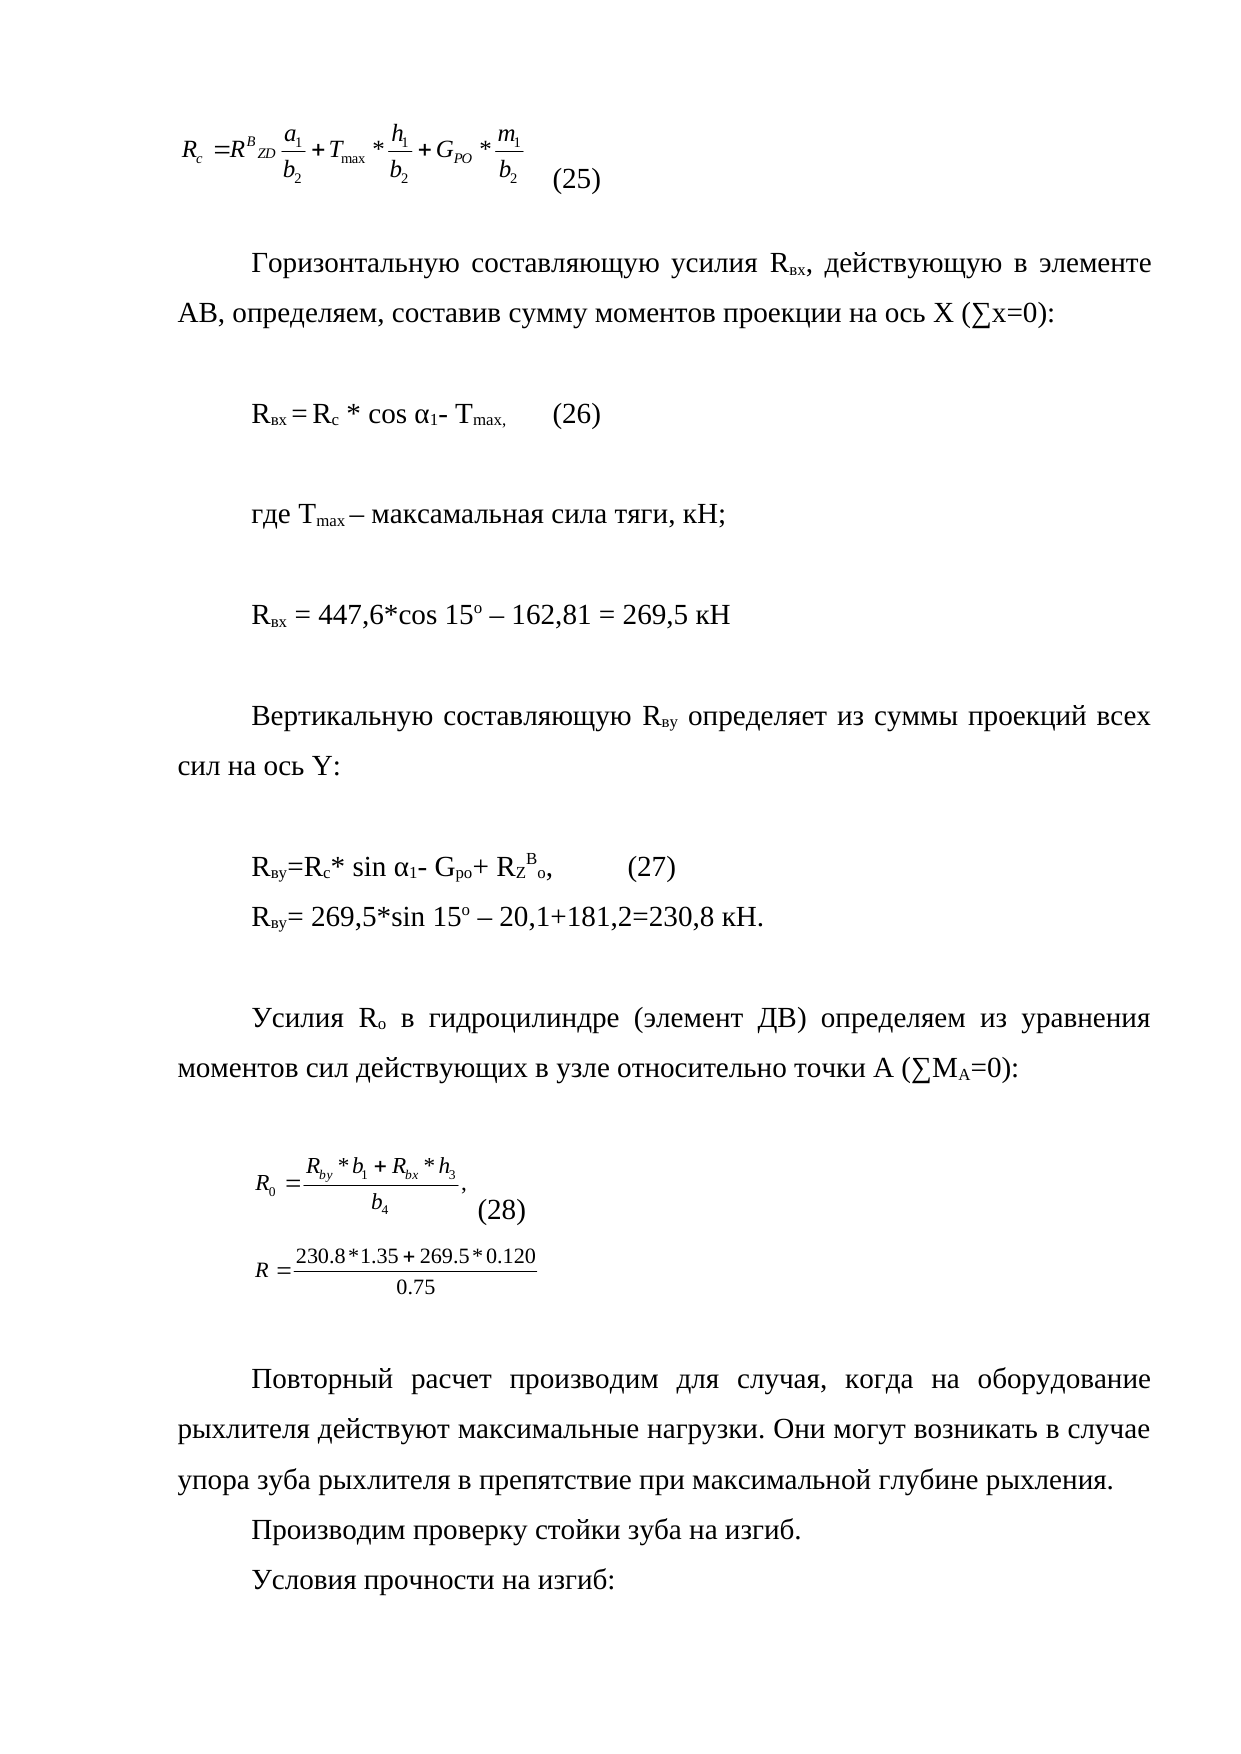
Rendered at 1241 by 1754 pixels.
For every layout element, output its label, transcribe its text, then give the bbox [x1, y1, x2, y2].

text (28) [177, 1151, 1152, 1226]
text Повторный расчет производим для случая, когда на оборудование рыхлителя действуют максимальные нагрузки. Они могут возникать в случае упора зуба рыхлителя в препятствие при максимальной глубине рыхления. [177, 1361, 1152, 1495]
text где Tmax – максамальная сила тяги, кН; [177, 497, 1152, 530]
text Rвх = 447,6*cos 15о – 162,81 = 269,5 кН [177, 597, 1152, 631]
text Rву=Rc* sin α1- Gpo+ RZBo, (27) [177, 849, 1152, 882]
text Производим проверку стойки зуба на изгиб. [177, 1512, 1152, 1546]
text Rвх = Rc * cos α1- Tmax, (26) [177, 396, 1152, 429]
text Усилия Ro в гидроцилиндре (элемент ДВ) определяем из уравнения моментов сил действующих в узле относительно точки А (∑МА=0): [177, 1000, 1152, 1084]
text Горизонтальную составляющую усилия Rвх, действующую в элементе АВ, определяем, составив сумму моментов проекции на ось Х (∑х=0): [177, 245, 1152, 329]
text Условия прочности на изгиб: [177, 1562, 1152, 1596]
text Rву= 269,5*sin 15о – 20,1+181,2=230,8 кН. [177, 899, 1152, 933]
text Вертикальную составляющую Rву определяет из суммы проекций всех сил на ось Y: [177, 698, 1152, 782]
